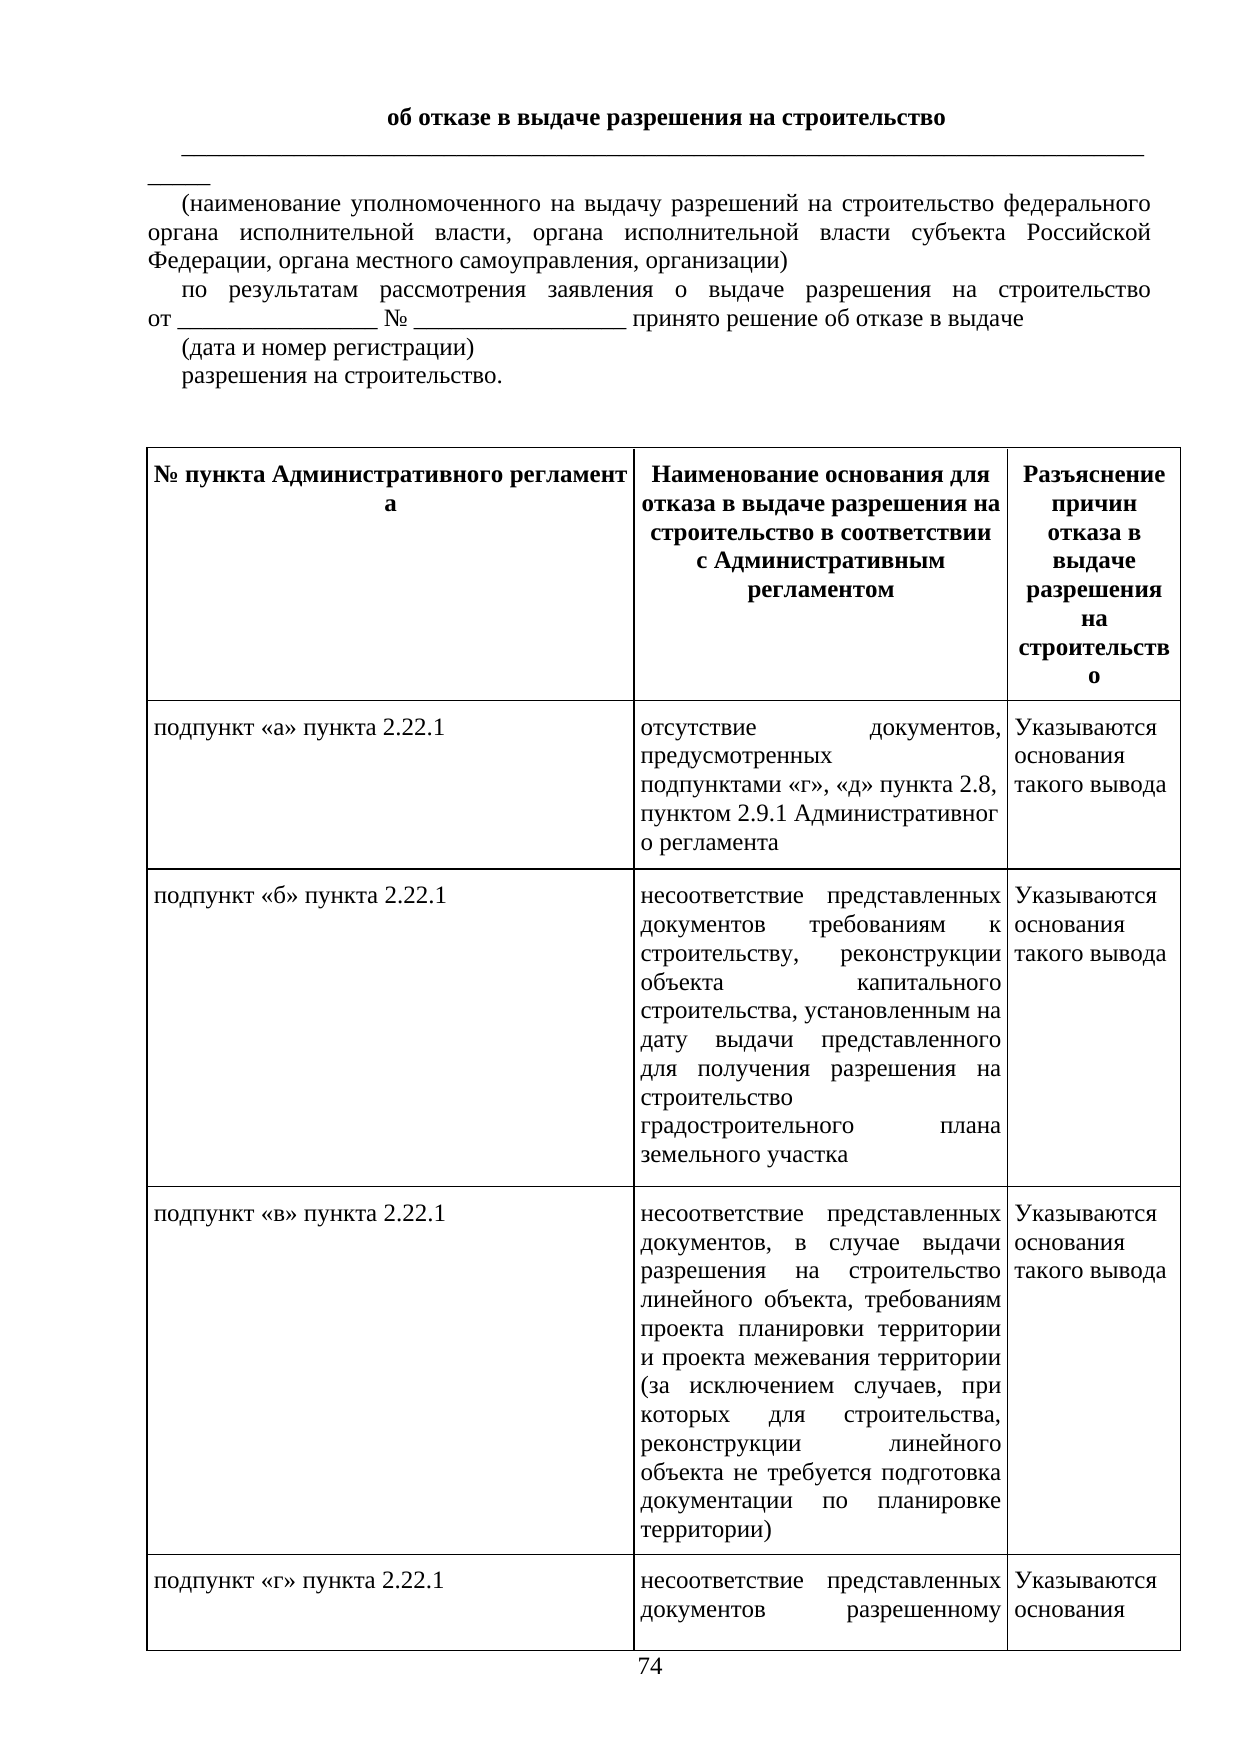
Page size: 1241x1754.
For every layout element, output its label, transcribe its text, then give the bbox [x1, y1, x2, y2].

table_cell несоответствие представленных документов требованиям к строительству, реконструкции объекта капитального строительства, установленным на дату выдачи представленного для получения разрешения на строительство градостроительного плана земельного участка [635, 870, 1007, 1186]
text об отказе в выдаче разрешения на строительство [148, 102, 1152, 131]
table_cell подпункт «а» пункта 2.22.1 [148, 701, 633, 868]
table_cell несоответствие представленных документов, в случае выдачи разрешения на строительство линейного объекта, требованиям проекта планировки территории и проекта межевания территории (за исключением случаев, при которых для строительства, реконструкции линейного объекта не требуется подготовка документации по планировке территории) [635, 1187, 1007, 1553]
table_cell отсутствие документов, предусмотренных подпунктами «г», «д» пункта 2.8, пунктом 2.9.1 Административного регламента [635, 701, 1007, 868]
table_header Наименование основания для отказа в выдаче разрешения на строительство в соответствии с Административным регламентом [635, 448, 1007, 700]
table_cell подпункт «б» пункта 2.22.1 [148, 870, 633, 1186]
text по результатам рассмотрения заявления о выдаче разрешения на строительство от ________________ № _________________ принято решение об отказе в выдаче [148, 274, 1152, 332]
text (дата и номер регистрации) [148, 332, 1152, 361]
table_cell Указываются основания такого вывода [1008, 870, 1180, 1186]
text __________________________________________________________________________________ [148, 131, 1152, 188]
table_cell Указываются основания такого вывода [1008, 1187, 1180, 1553]
text разрешения на строительство. [148, 361, 1152, 389]
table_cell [635, 1555, 1007, 1650]
text (наименование уполномоченного на выдачу разрешений на строительство федерального органа исполнительной власти, органа исполнительной власти субъекта Российской Федерации, органа местного самоуправления, организации) [148, 188, 1152, 274]
table_cell подпункт «в» пункта 2.22.1 [148, 1187, 633, 1553]
table_header Разъяснение причин отказа в выдаче разрешения на строительство [1008, 448, 1180, 700]
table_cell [148, 1555, 633, 1650]
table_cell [1008, 1555, 1180, 1650]
table_header № пункта Административного регламента [148, 448, 634, 700]
table_cell Указываются основания такого вывода [1008, 701, 1180, 868]
